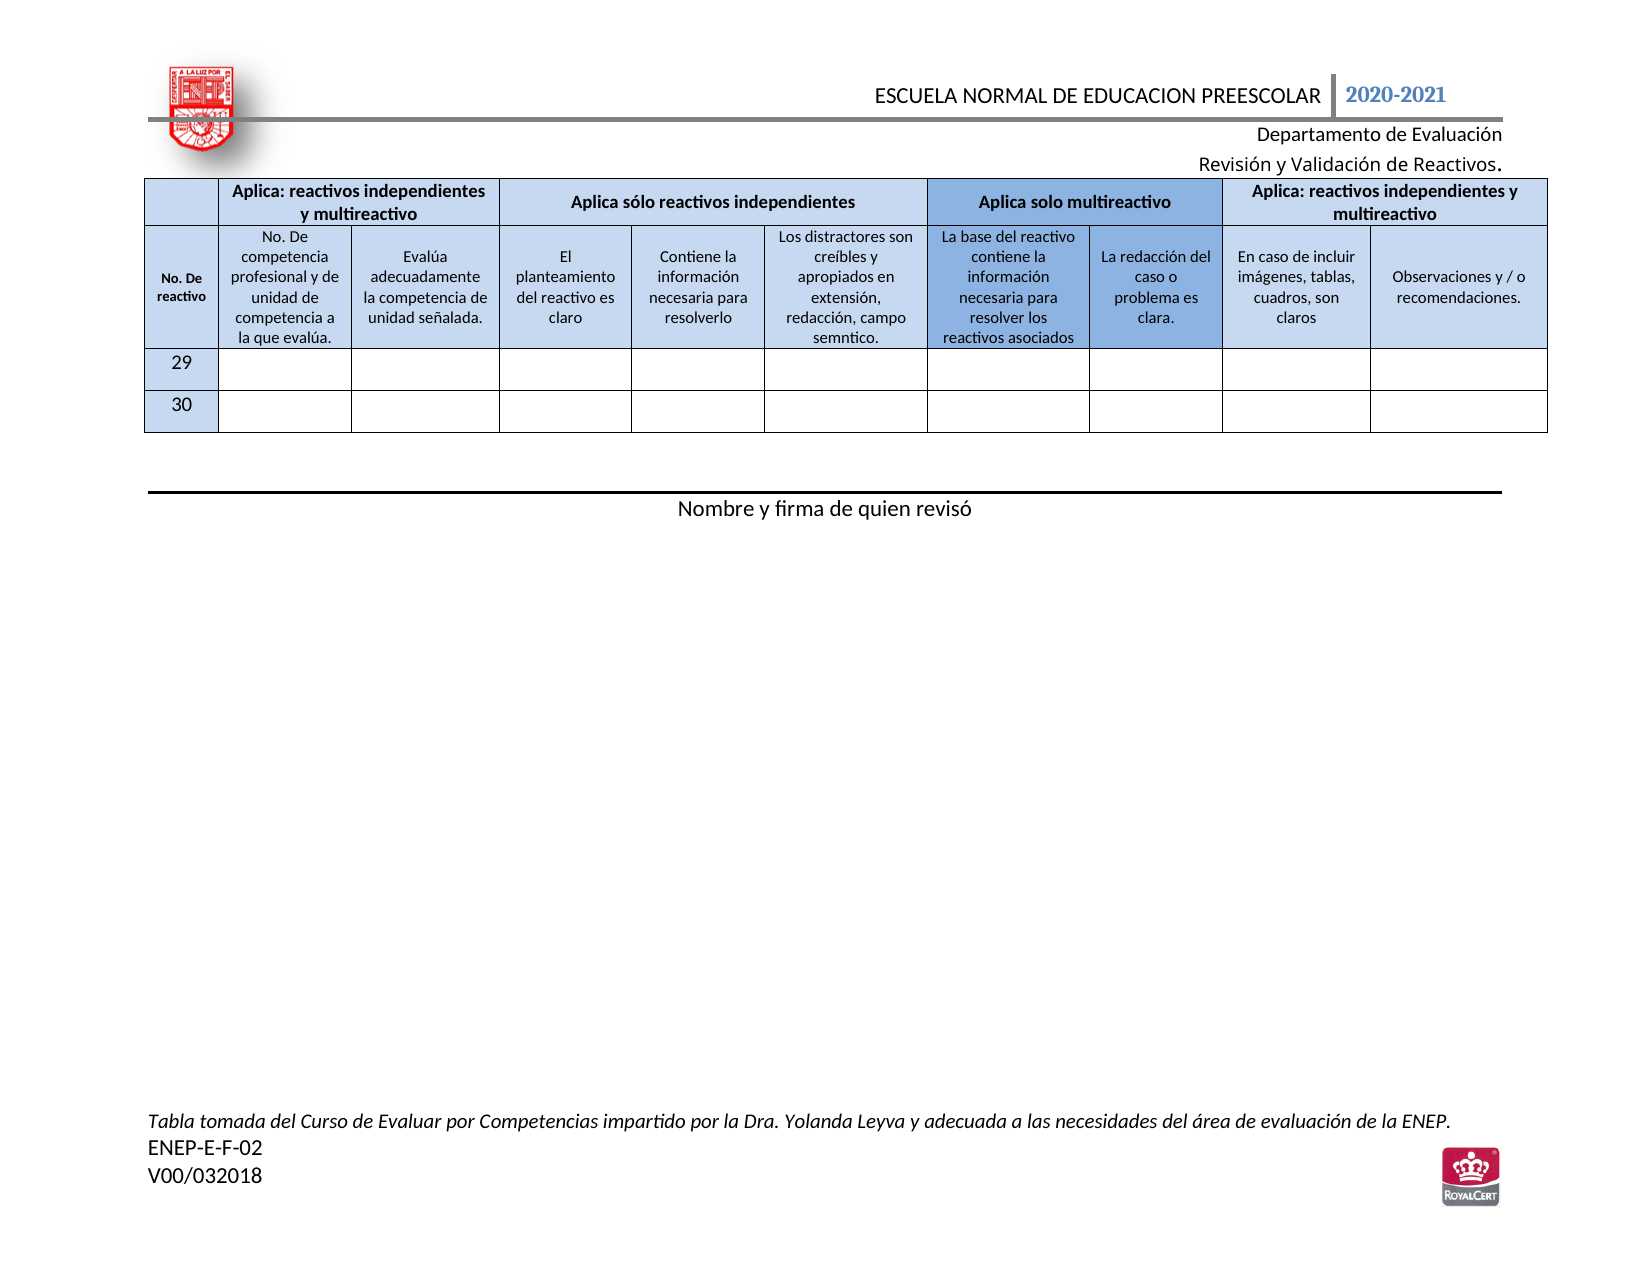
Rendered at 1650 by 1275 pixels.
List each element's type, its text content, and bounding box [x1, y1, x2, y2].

table_cell [632, 349, 764, 390]
table_header [145, 179, 218, 225]
table_cell En caso de incluir imágenes, tablas, cuadros, son claros [1223, 226, 1370, 348]
table_header Aplica solo multireactivo [928, 179, 1222, 225]
table_cell [1223, 391, 1370, 432]
table_cell No. De competencia profesional y de unidad de competencia a la que evalúa. [219, 226, 351, 348]
table_cell 29 [145, 349, 218, 390]
table_cell [352, 391, 499, 432]
table_cell [1371, 349, 1547, 390]
table_cell La redacción del caso o problema es clara. [1090, 226, 1222, 348]
table_cell El planteamiento del reactivo es claro [500, 226, 631, 348]
table_cell 30 [145, 391, 218, 432]
table_cell [1090, 391, 1222, 432]
table_header Aplica: reactivos independientes y multireactivo [219, 179, 499, 225]
table_cell [1371, 391, 1547, 432]
table_cell [352, 349, 499, 390]
table_cell [928, 349, 1089, 390]
table_cell [1090, 349, 1222, 390]
table_cell [632, 391, 764, 432]
table_cell [765, 349, 927, 390]
picture [109, 33, 322, 218]
table_cell [765, 391, 927, 432]
table_cell [500, 391, 631, 432]
table_cell Evalúa adecuadamente la competencia de unidad señalada. [352, 226, 499, 348]
table_cell Los distractores son creíbles y apropiados en extensión, redacción, campo semntico. [765, 226, 927, 348]
table_cell No. De reactivo [145, 226, 218, 348]
table_cell La base del reactivo contiene la información necesaria para resolver los reactivos asociados [928, 226, 1089, 348]
table_cell [928, 391, 1089, 432]
table_cell Observaciones y / o recomendaciones. [1371, 226, 1547, 348]
table_cell [219, 391, 351, 432]
table_cell [500, 349, 631, 390]
table_cell [219, 349, 351, 390]
table_cell Contiene la información necesaria para resolverlo [632, 226, 764, 348]
table_header Aplica sólo reactivos independientes [500, 179, 927, 225]
picture [1440, 1146, 1501, 1207]
table_cell [1223, 349, 1370, 390]
table_header Aplica: reactivos independientes y multireactivo [1223, 179, 1547, 225]
text Nombre y firma de quien revisó [148, 494, 1502, 522]
